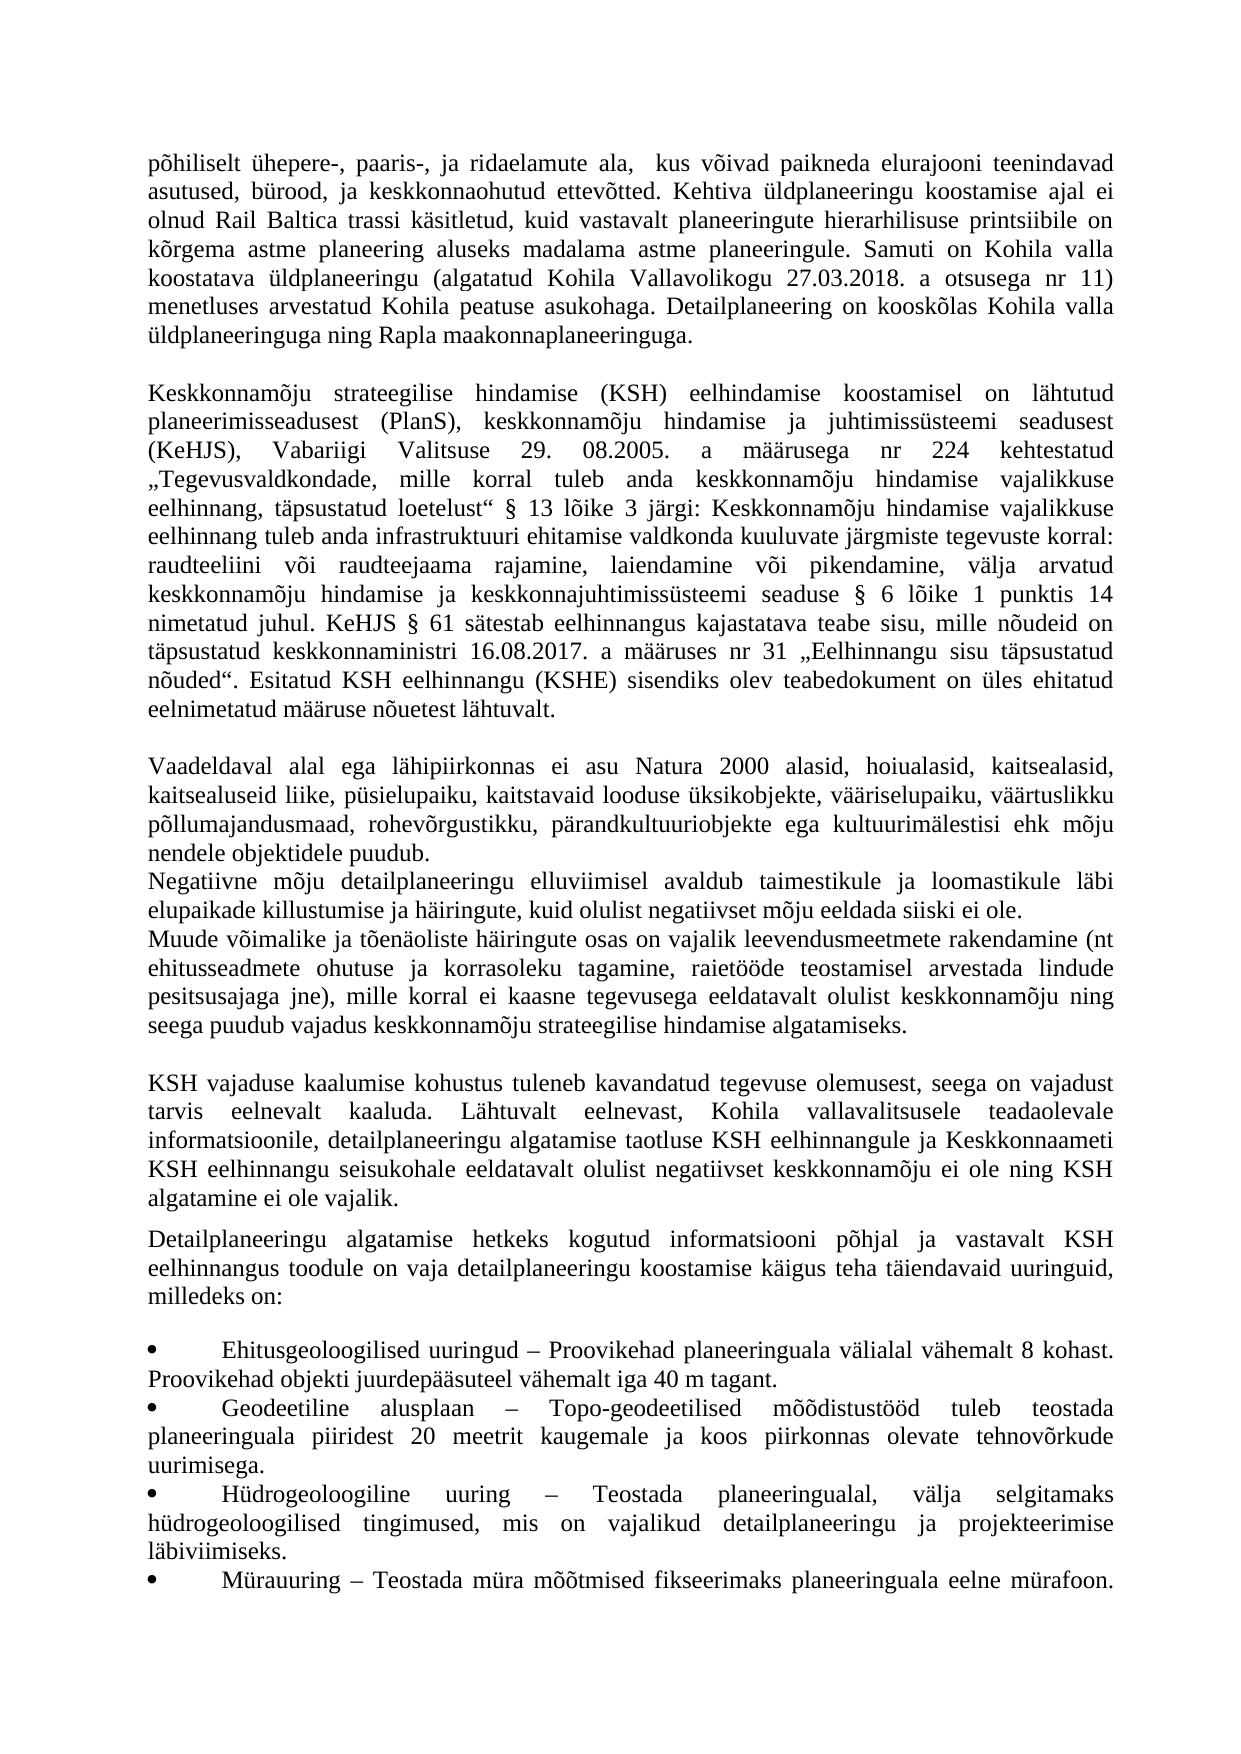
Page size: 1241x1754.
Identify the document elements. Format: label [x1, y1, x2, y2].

table_cell [136, 148, 1126, 1594]
